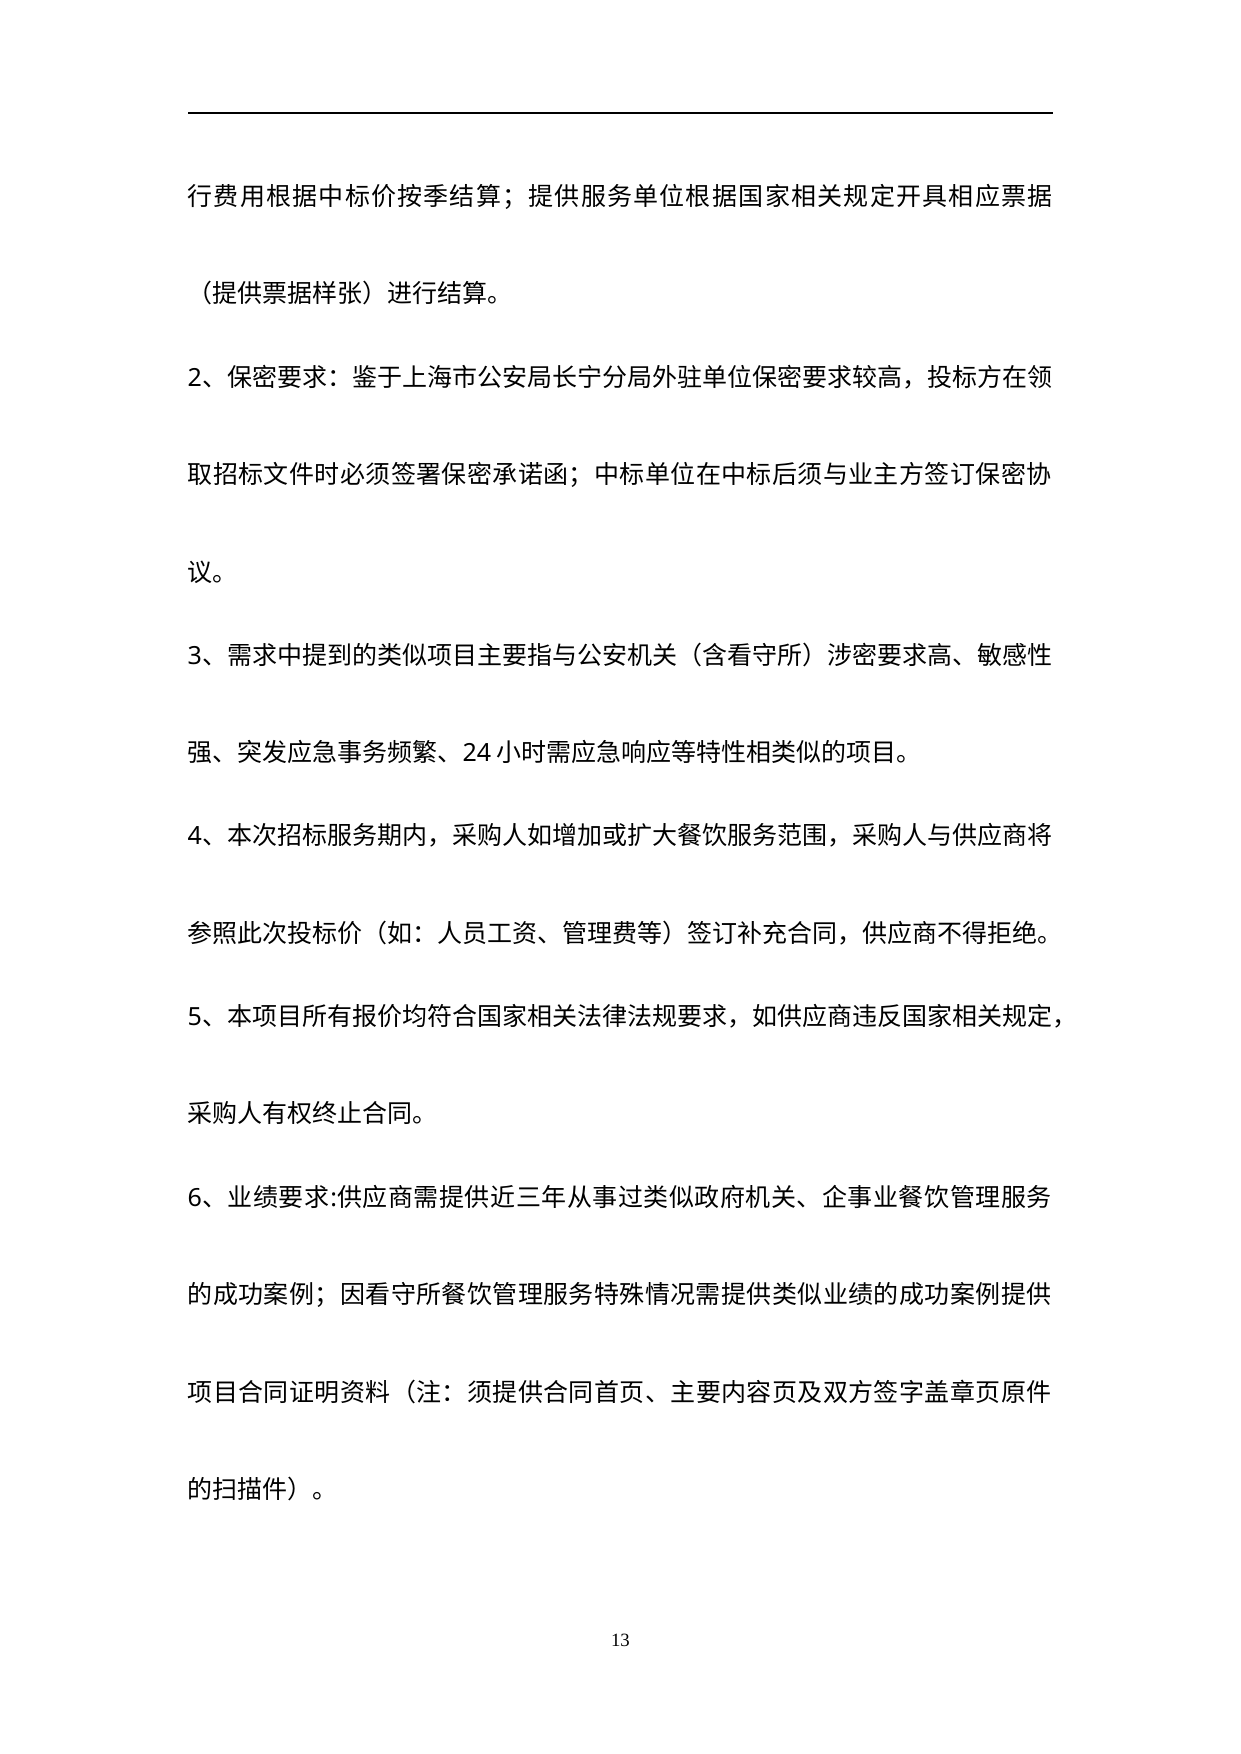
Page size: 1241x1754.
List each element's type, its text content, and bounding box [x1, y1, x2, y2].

text 4、本次招标服务期内，采购人如增加或扩大餐饮服务范围，采购人与供应商将参照此次投标价（如：人员工资、管理费等）签订补充合同，供应商不得拒绝。 [187, 801, 1053, 964]
text 5、本项目所有报价均符合国家相关法律法规要求，如供应商违反国家相关规定，采购人有权终止合同。 [187, 982, 1053, 1144]
text 3、需求中提到的类似项目主要指与公安机关（含看守所）涉密要求高、敏感性强、突发应急事务频繁、24小时需应急响应等特性相类似的项目。 [187, 621, 1053, 783]
text 2、保密要求：鉴于上海市公安局长宁分局外驻单位保密要求较高，投标方在领取招标文件时必须签署保密承诺函；中标单位在中标后须与业主方签订保密协议。 [187, 343, 1053, 603]
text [187, 162, 1053, 324]
text 6、业绩要求:供应商需提供近三年从事过类似政府机关、企事业餐饮管理服务的成功案例；因看守所餐饮管理服务特殊情况需提供类似业绩的成功案例提供项目合同证明资料（注：须提供合同首页、主要内容页及双方签字盖章页原件的扫描件）。 [187, 1163, 1053, 1520]
